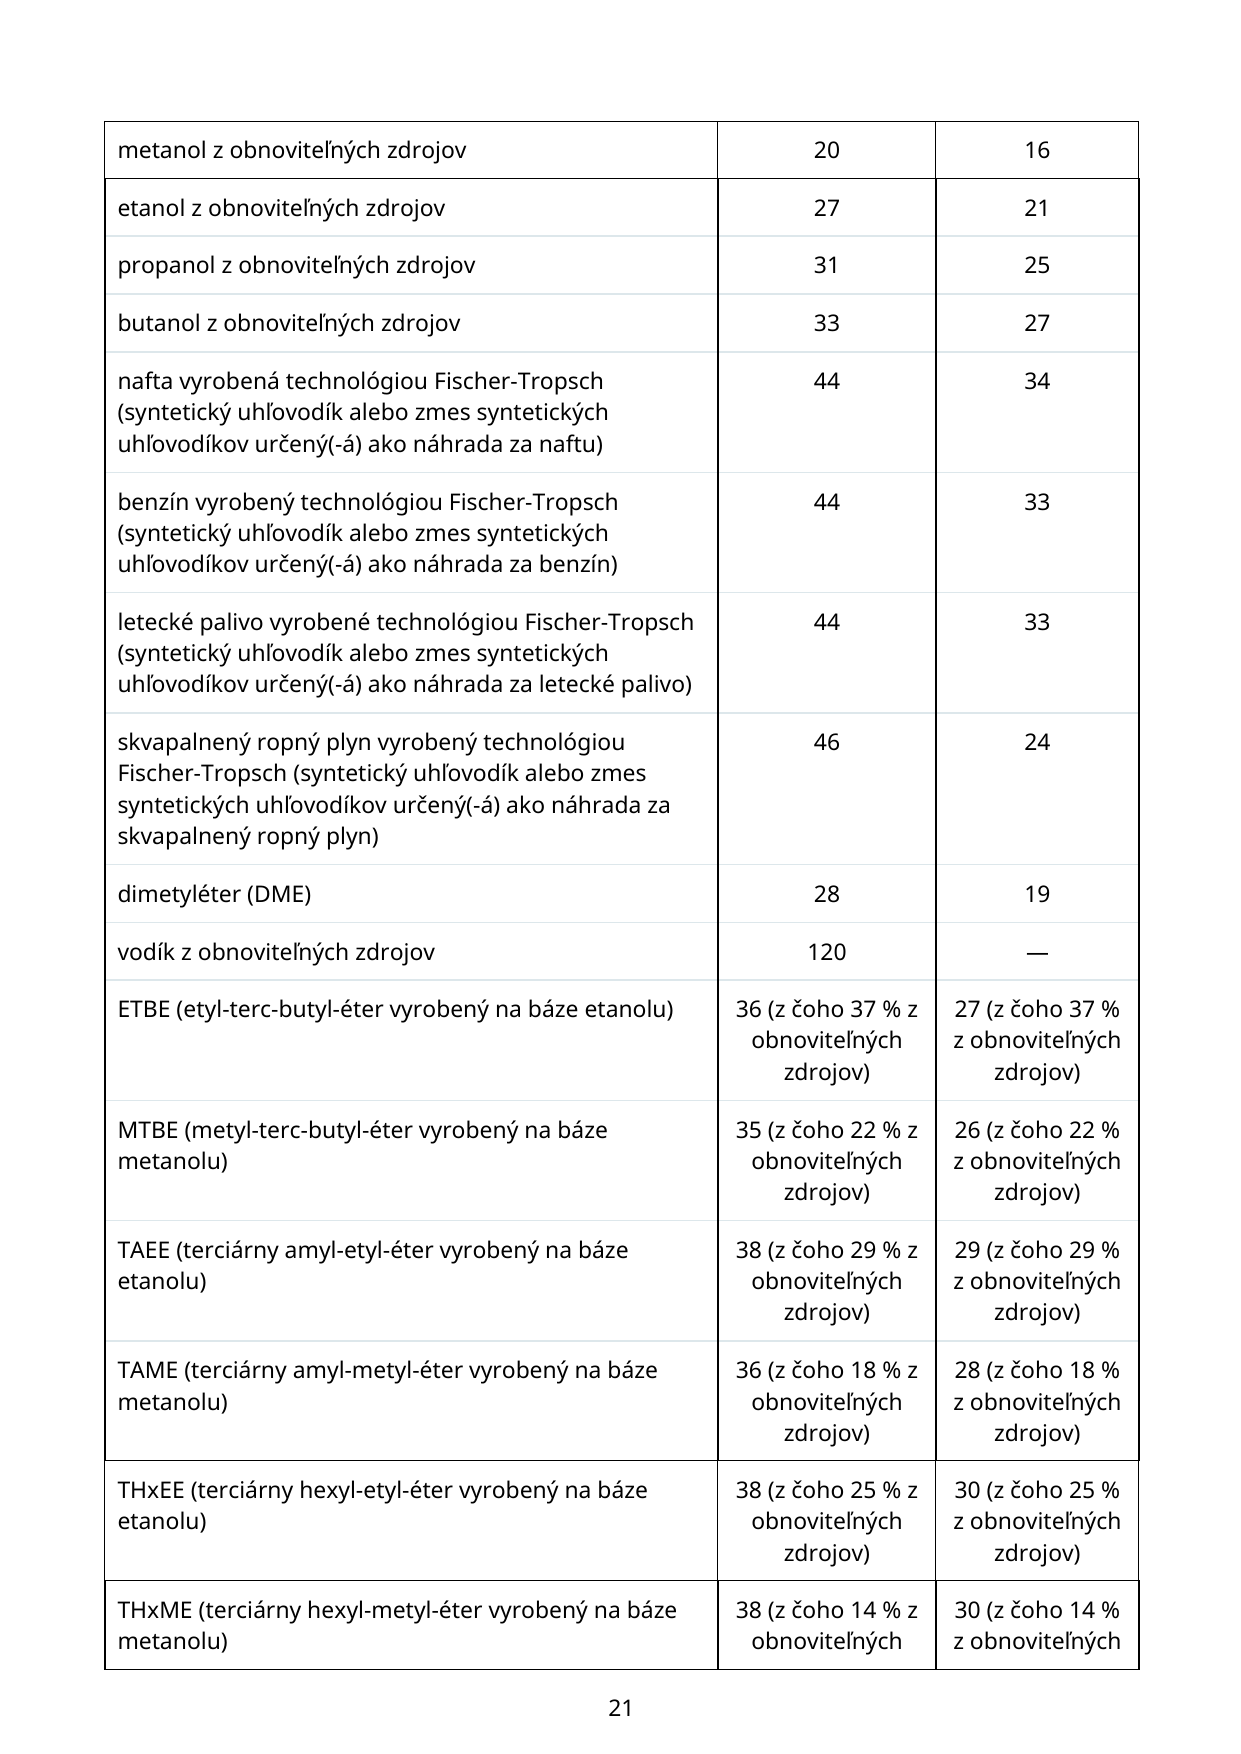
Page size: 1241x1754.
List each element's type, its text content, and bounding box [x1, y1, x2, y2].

table_cell 26 (z čoho 22 % z obnoviteľných zdrojov) [937, 1101, 1138, 1220]
table_cell 46 [719, 714, 935, 863]
table_cell metanol z obnoviteľných zdrojov [105, 122, 717, 178]
table_cell 29 (z čoho 29 % z obnoviteľných zdrojov) [937, 1221, 1138, 1340]
table_cell propanol z obnoviteľných zdrojov [106, 237, 717, 293]
table_cell etanol z obnoviteľných zdrojov [106, 179, 717, 235]
table_cell MTBE (metyl-terc-butyl-éter vyrobený na báze metanolu) [106, 1101, 717, 1220]
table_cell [106, 1581, 717, 1669]
table_cell ETBE (etyl-terc-butyl-éter vyrobený na báze etanolu) [106, 981, 717, 1099]
table_cell TAEE (terciárny amyl-etyl-éter vyrobený na báze etanolu) [106, 1221, 717, 1340]
table_cell 16 [936, 122, 1138, 178]
table_cell 38 (z čoho 29 % z obnoviteľných zdrojov) [719, 1221, 935, 1340]
table_cell benzín vyrobený technológiou Fischer-Tropsch (syntetický uhľovodík alebo zmes syntetických uhľovodíkov určený(-á) ako náhrada za benzín) [106, 473, 717, 592]
table_cell 33 [719, 295, 935, 351]
table_cell 120 [719, 923, 935, 979]
table_cell TAME (terciárny amyl-metyl-éter vyrobený na báze metanolu) [106, 1342, 717, 1460]
table_cell 44 [719, 593, 935, 712]
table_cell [719, 1581, 935, 1669]
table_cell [937, 1581, 1138, 1669]
table_cell 34 [937, 353, 1138, 471]
table_cell 21 [937, 179, 1138, 235]
table_cell 27 (z čoho 37 % z obnoviteľných zdrojov) [937, 981, 1138, 1099]
table_cell 36 (z čoho 18 % z obnoviteľných zdrojov) [719, 1342, 935, 1460]
table_cell 36 (z čoho 37 % z obnoviteľných zdrojov) [719, 981, 935, 1099]
table_cell 44 [719, 473, 935, 592]
table_cell THxEE (terciárny hexyl-etyl-éter vyrobený na báze etanolu) [105, 1461, 717, 1580]
table_cell 44 [719, 353, 935, 471]
table_cell 33 [937, 473, 1138, 592]
table_cell 24 [937, 714, 1138, 863]
table_cell 28 [719, 865, 935, 921]
table_cell 27 [719, 179, 935, 235]
table_cell 33 [937, 593, 1138, 712]
table_cell 25 [937, 237, 1138, 293]
table_cell — [937, 923, 1138, 979]
table_cell skvapalnený ropný plyn vyrobený technológiou Fischer-Tropsch (syntetický uhľovodík alebo zmes syntetických uhľovodíkov určený(-á) ako náhrada za skvapalnený ropný plyn) [106, 714, 717, 863]
table_cell vodík z obnoviteľných zdrojov [106, 923, 717, 979]
table_cell 19 [937, 865, 1138, 921]
table_cell dimetyléter (DME) [106, 865, 717, 921]
table_cell 20 [718, 122, 935, 178]
table_cell 35 (z čoho 22 % z obnoviteľných zdrojov) [719, 1101, 935, 1220]
table_cell butanol z obnoviteľných zdrojov [106, 295, 717, 351]
table_cell 31 [719, 237, 935, 293]
table_cell letecké palivo vyrobené technológiou Fischer-Tropsch (syntetický uhľovodík alebo zmes syntetických uhľovodíkov určený(-á) ako náhrada za letecké palivo) [106, 593, 717, 712]
table_cell nafta vyrobená technológiou Fischer-Tropsch (syntetický uhľovodík alebo zmes syntetických uhľovodíkov určený(-á) ako náhrada za naftu) [106, 353, 717, 471]
table_cell 27 [937, 295, 1138, 351]
table_cell 30 (z čoho 25 % z obnoviteľných zdrojov) [936, 1461, 1138, 1580]
table_cell 28 (z čoho 18 % z obnoviteľných zdrojov) [937, 1342, 1138, 1460]
table_cell 38 (z čoho 25 % z obnoviteľných zdrojov) [718, 1461, 935, 1580]
